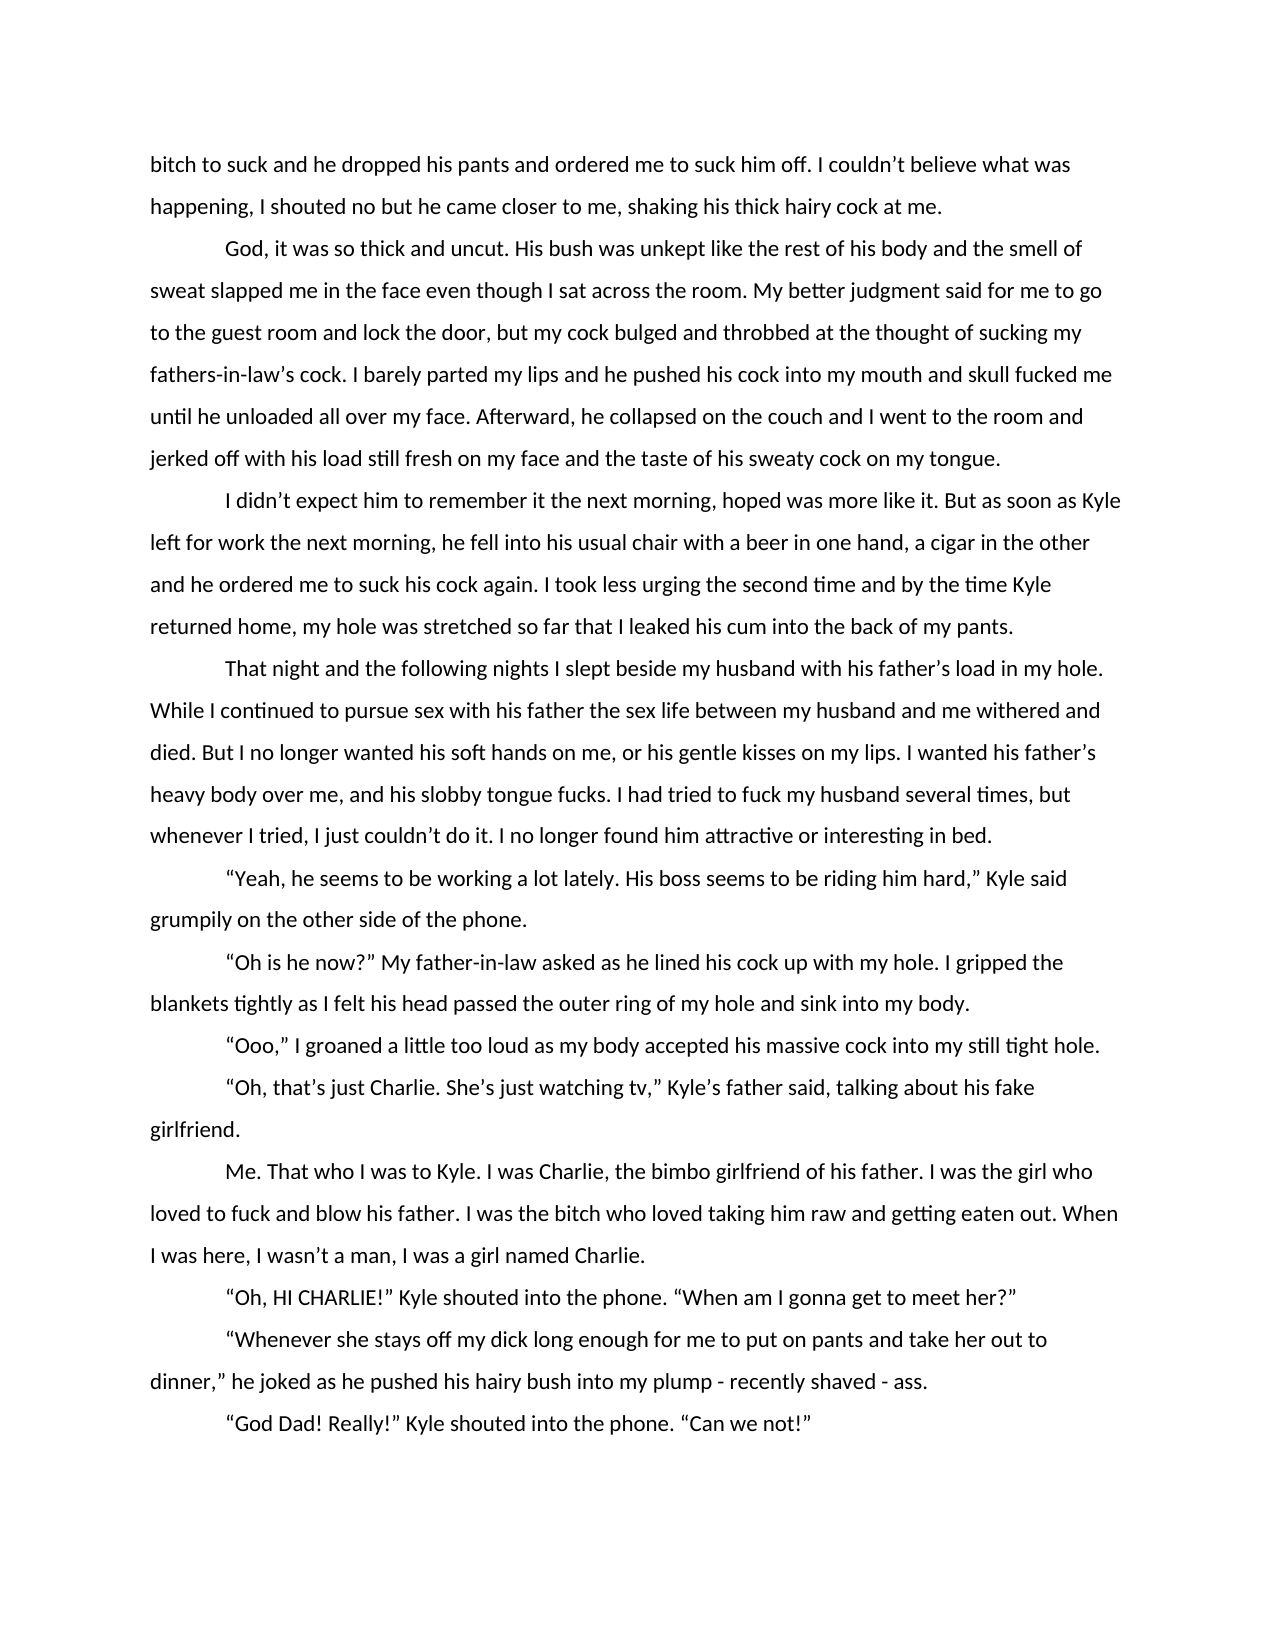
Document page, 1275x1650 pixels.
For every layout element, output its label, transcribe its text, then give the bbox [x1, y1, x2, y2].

text God, it was so thick and uncut. His bush was unkept like the rest of his body and the smell of sweat slapped me in the face even though I sat across the room. My better judgment said for me to go to the guest room and lock the door, but my cock bulged and throbbed at the thought of sucking my fathers-in-law’s cock. I barely parted my lips and he pushed his cock into my mouth and skull fucked me until he unloaded all over my face. Afterward, he collapsed on the couch and I went to the room and jerked off with his load still fresh on my face and the taste of his sweaty cock on my tongue. [150, 234, 1125, 472]
text “Oh, that’s just Charlie. She’s just watching tv,” Kyle’s father said, talking about his fake girlfriend. [150, 1073, 1125, 1143]
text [150, 150, 1125, 220]
text Me. That who I was to Kyle. I was Charlie, the bimbo girlfriend of his father. I was the girl who loved to fuck and blow his father. I was the bitch who loved taking him raw and getting eaten out. When I was here, I wasn’t a man, I was a girl named Charlie. [150, 1157, 1125, 1269]
text That night and the following nights I slept beside my husband with his father’s load in my hole. While I continued to pursue sex with his father the sex life between my husband and me withered and died. But I no longer wanted his soft hands on me, or his gentle kisses on my lips. I wanted his father’s heavy body over me, and his slobby tongue fucks. I had tried to fuck my husband several times, but whenever I tried, I just couldn’t do it. I no longer found him attractive or interesting in bed. [150, 654, 1125, 850]
text “God Dad! Really!” Kyle shouted into the phone. “Can we not!” [150, 1409, 1125, 1437]
text “Whenever she stays off my dick long enough for me to put on pants and take her out to dinner,” he joked as he pushed his hairy bush into my plump - recently shaved - ass. [150, 1325, 1125, 1395]
text I didn’t expect him to remember it the next morning, hoped was more like it. But as soon as Kyle left for work the next morning, he fell into his usual chair with a beer in one hand, a cigar in the other and he ordered me to suck his cock again. I took less urging the second time and by the time Kyle returned home, my hole was stretched so far that I leaked his cum into the back of my pants. [150, 486, 1125, 640]
text “Oh, HI CHARLIE!” Kyle shouted into the phone. “When am I gonna get to meet her?” [150, 1283, 1125, 1311]
text “Yeah, he seems to be working a lot lately. His boss seems to be riding him hard,” Kyle said grumpily on the other side of the phone. [150, 864, 1125, 934]
text “Ooo,” I groaned a little too loud as my body accepted his massive cock into my still tight hole. [150, 1032, 1125, 1059]
text “Oh is he now?” My father-in-law asked as he lined his cock up with my hole. I gripped the blankets tightly as I felt his head passed the outer ring of my hole and sink into my body. [150, 948, 1125, 1018]
